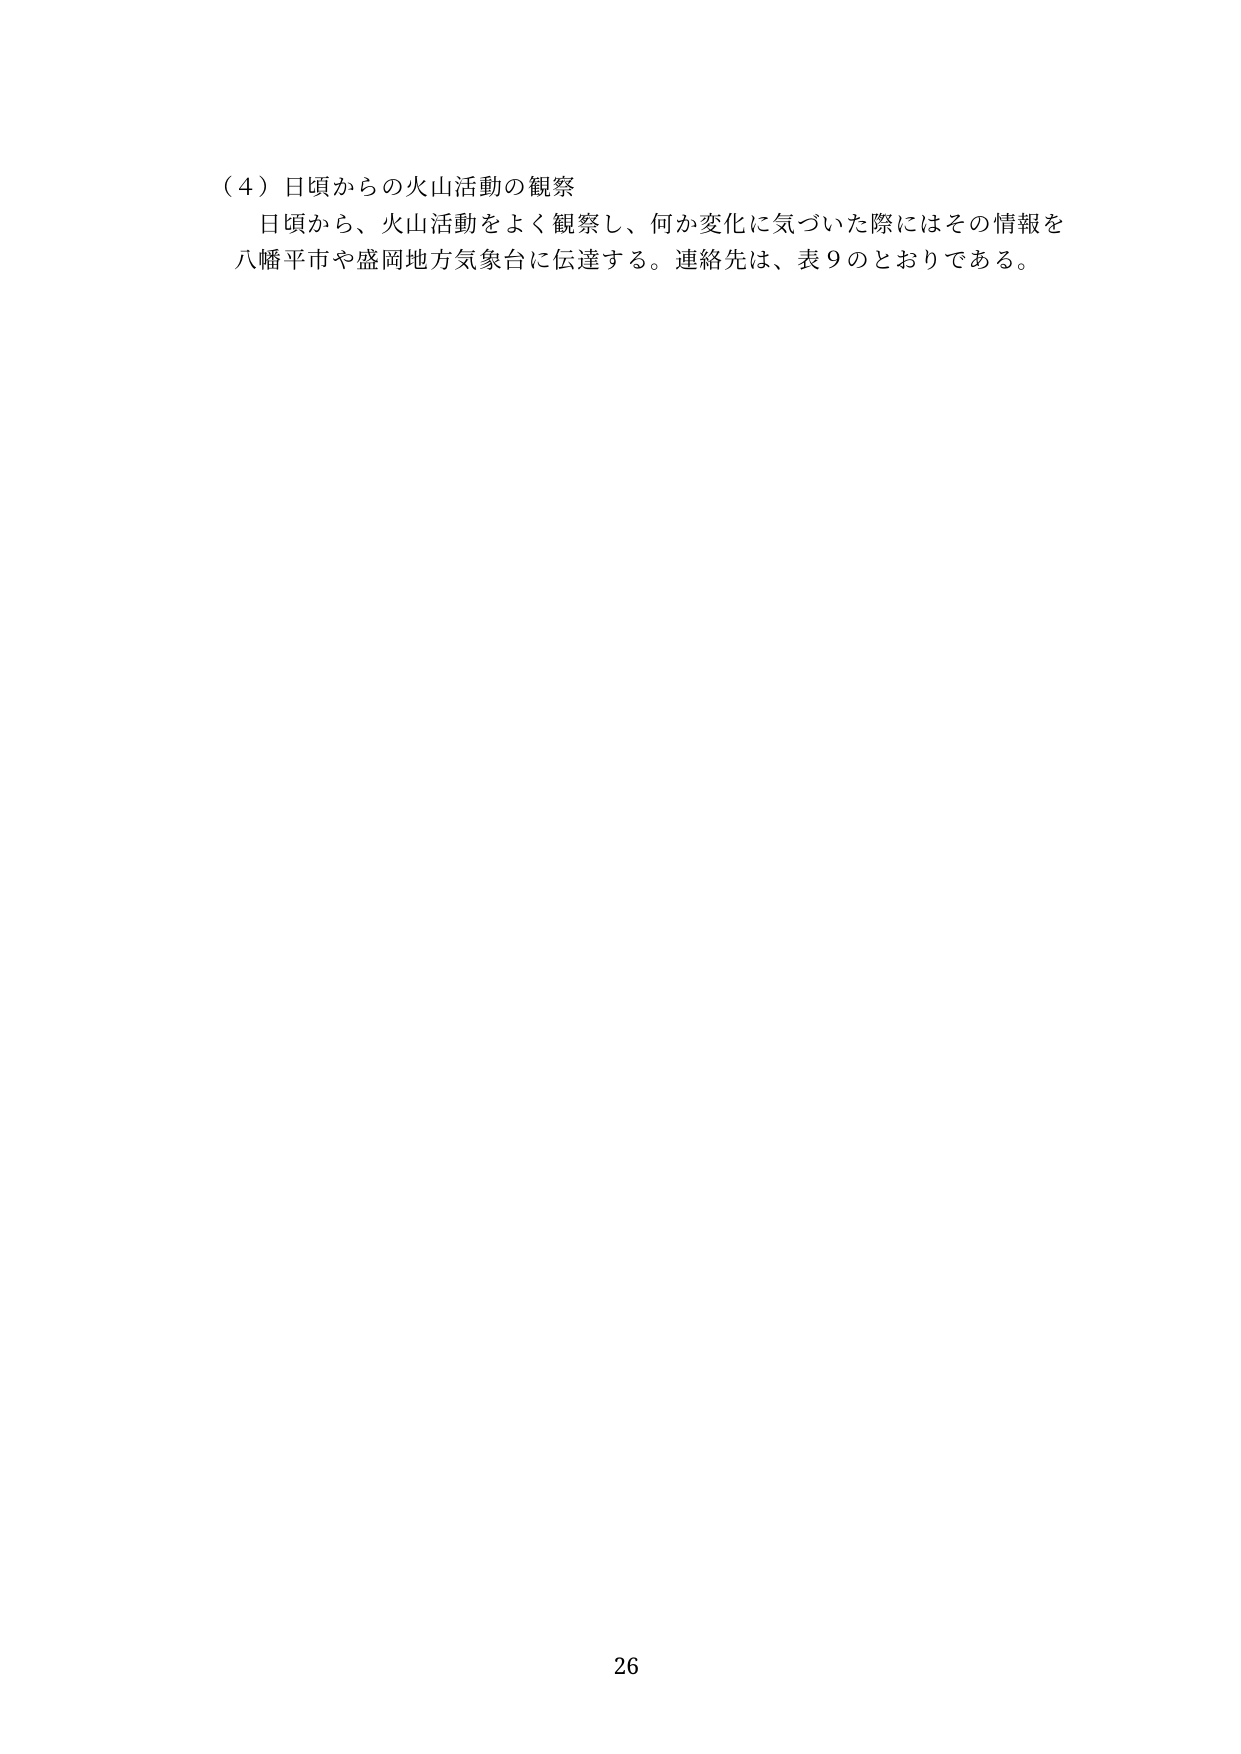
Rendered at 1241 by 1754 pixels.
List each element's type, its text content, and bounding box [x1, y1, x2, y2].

text （４）日頃からの火山活動の観察 [188, 167, 1067, 204]
text 日頃から、火山活動をよく観察し、何か変化に気づいた際にはその情報を八幡平市や盛岡地方気象台に伝達する。連絡先は、表９のとおりである。 [230, 204, 1067, 277]
